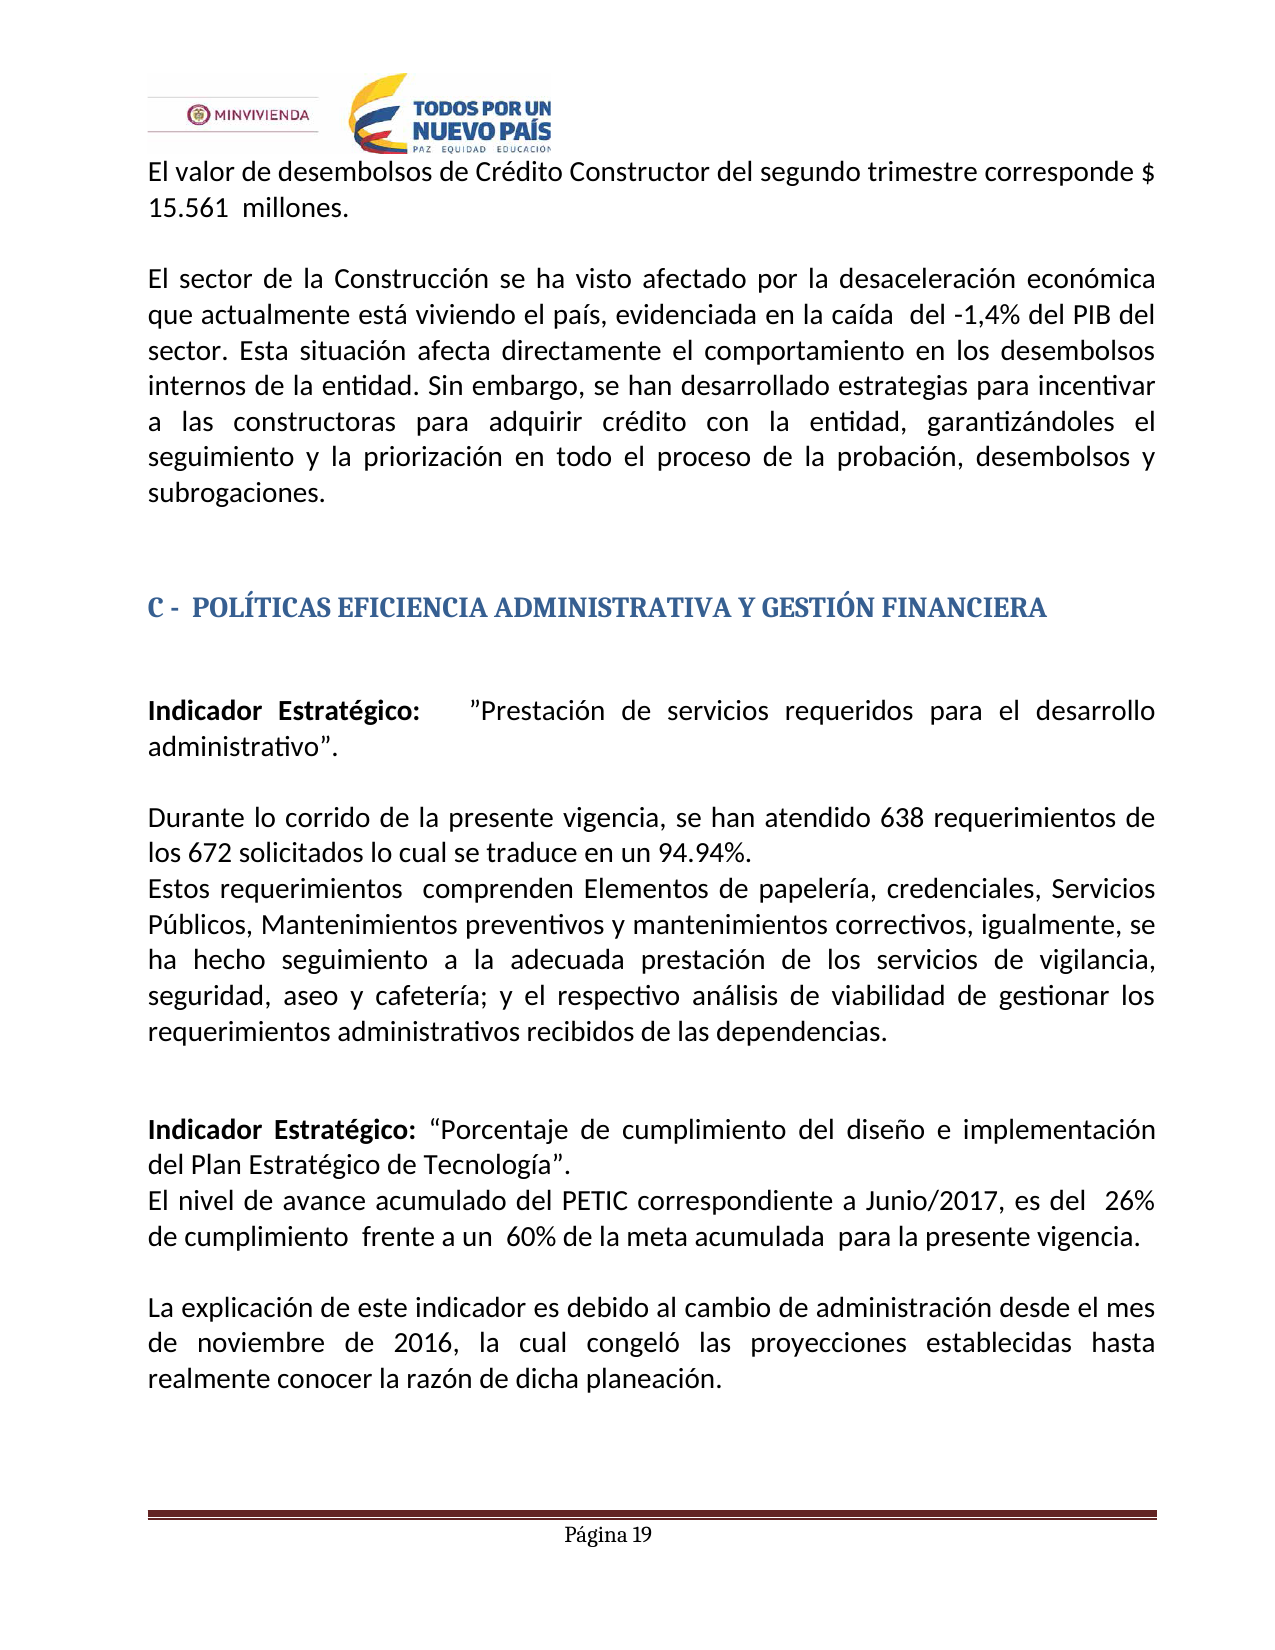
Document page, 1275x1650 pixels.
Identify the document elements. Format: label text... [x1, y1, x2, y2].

text Indicador Estratégico: “Porcentaje de cumplimiento del diseño e implementación del Plan Estratégico de Tecnología”. [148, 1111, 1157, 1182]
text Estos requerimientos comprenden Elementos de papelería, credenciales, Servicios Públicos, Mantenimientos preventivos y mantenimientos correctivos, igualmente, se ha hecho seguimiento a la adecuada prestación de los servicios de vigilancia, seguridad, aseo y cafetería; y el respectivo análisis de viabilidad de gestionar los requerimientos administrativos recibidos de las dependencias. [148, 870, 1157, 1048]
text El valor de desembolsos de Crédito Constructor del segundo trimestre corresponde $ 15.561 millones. [148, 153, 1157, 225]
text La explicación de este indicador es debido al cambio de administración desde el mes de noviembre de 2016, la cual congeló las proyecciones establecidas hasta realmente conocer la razón de dicha planeación. [148, 1289, 1157, 1396]
text Durante lo corrido de la presente vigencia, se han atendido 638 requerimientos de los 672 solicitados lo cual se traduce en un 94.94%. [148, 799, 1157, 870]
subtitle C - POLÍTICAS EFICIENCIA ADMINISTRATIVA Y GESTIÓN FINANCIERA [148, 591, 1157, 624]
text El sector de la Construcción se ha visto afectado por la desaceleración económica que actualmente está viviendo el país, evidenciada en la caída del -1,4% del PIB del sector. Esta situación afecta directamente el comportamiento en los desembolsos internos de la entidad. Sin embargo, se han desarrollado estrategias para incentivar a las constructoras para adquirir crédito con la entidad, garantizándoles el seguimiento y la priorización en todo el proceso de la probación, desembolsos y subrogaciones. [148, 260, 1157, 510]
text Indicador Estratégico: ”Prestación de servicios requeridos para el desarrollo administrativo”. [148, 692, 1157, 763]
text El nivel de avance acumulado del PETIC correspondiente a Junio/2017, es del 26% de cumplimiento frente a un 60% de la meta acumulada para la presente vigencia. [148, 1182, 1157, 1253]
